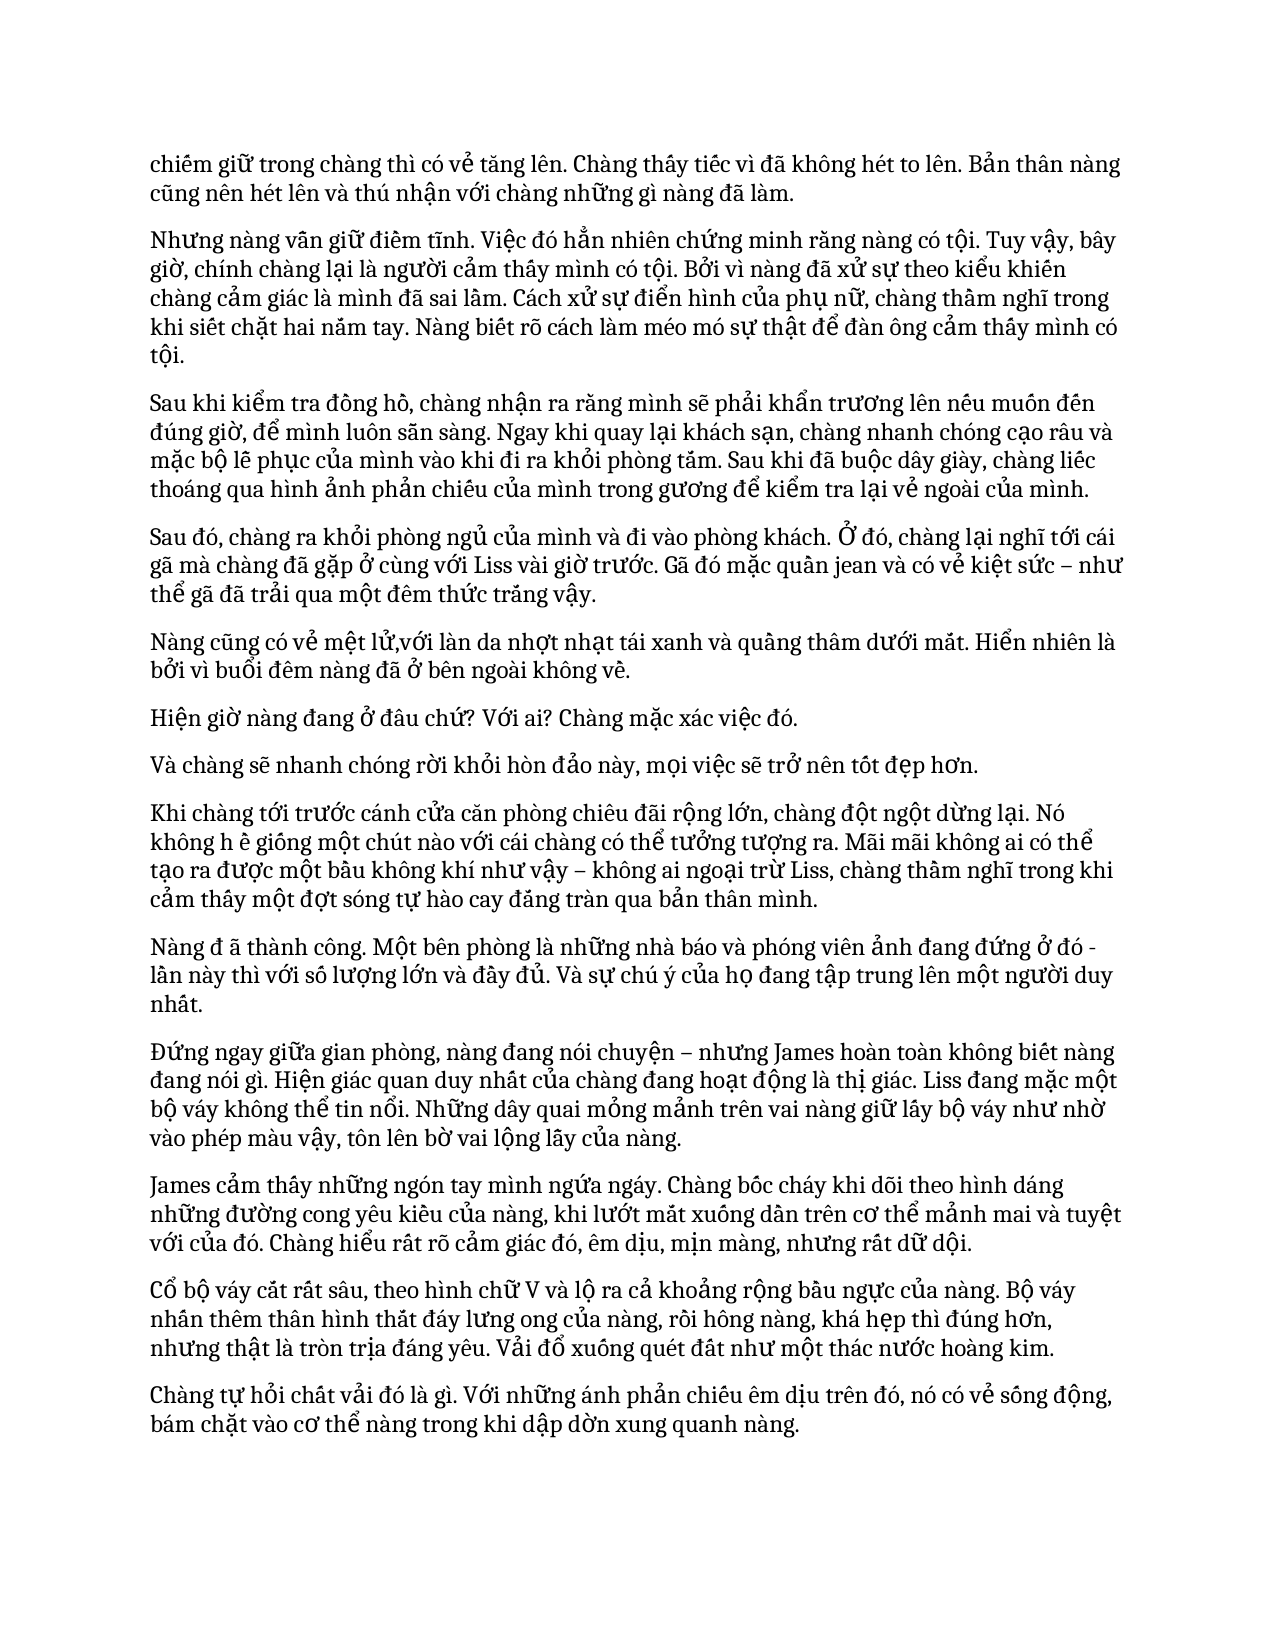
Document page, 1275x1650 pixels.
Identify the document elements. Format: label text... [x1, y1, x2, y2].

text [150, 150, 1125, 207]
text Sau đó, chàng ra khỏi phòng ngủ của mình và đi vào phòng khách. Ở đó, chàng lại nghĩ tới cái gã mà chàng đã gặp ở cùng với Liss vài giờ trước. Gã đó mặc quần jean và có vẻ kiệt sức – như thể gã đã trải qua một đêm thức trắng vậy. [150, 522, 1125, 609]
text Nàng cũng có vẻ mệt lử,với làn da nhợt nhạt tái xanh và quầng thâm dưới mắt. Hiển nhiên là bởi vì buổi đêm nàng đã ở bên ngoài không về. [150, 627, 1125, 685]
text Cổ bộ váy cắt rất sâu, theo hình chữ V và lộ ra cả khoảng rộng bầu ngực của nàng. Bộ váy nhấn thêm thân hình thắt đáy lưng ong của nàng, rồi hông nàng, khá hẹp thì đúng hơn, nhưng thật là tròn trịa đáng yêu. Vải đổ xuống quét đất như một thác nước hoàng kim. [150, 1276, 1125, 1362]
text Nhưng nàng vẫn giữ điềm tĩnh. Việc đó hẳn nhiên chứng minh rằng nàng có tội. Tuy vậy, bây giờ, chính chàng lại là người cảm thấy mình có tội. Bởi vì nàng đã xử sự theo kiểu khiến chàng cảm giác là mình đã sai lầm. Cách xử sự điển hình của phụ nữ, chàng thầm nghĩ trong khi siết chặt hai nắm tay. Nàng biết rõ cách làm méo mó sự thật để đàn ông cảm thấy mình có tội. [150, 226, 1125, 370]
text James cảm thấy những ngón tay mình ngứa ngáy. Chàng bốc cháy khi dõi theo hình dáng những đường cong yêu kiều của nàng, khi lướt mắt xuống dần trên cơ thể mảnh mai và tuyệt với của đó. Chàng hiểu rất rõ cảm giác đó, êm dịu, mịn màng, nhưng rất dữ dội. [150, 1171, 1125, 1257]
text Chàng tự hỏi chất vải đó là gì. Với những ánh phản chiếu êm dịu trên đó, nó có vẻ sống động, bám chặt vào cơ thể nàng trong khi dập dờn xung quanh nàng. [150, 1381, 1125, 1439]
text Nàng đ ã thành công. Một bên phòng là những nhà báo và phóng viên ảnh đang đứng ở đó - lần này thì với số lượng lớn và đầy đủ. Và sự chú ý của họ đang tập trung lên một người duy nhất. [150, 932, 1125, 1019]
text Khi chàng tới trước cánh cửa căn phòng chiêu đãi rộng lớn, chàng đột ngột dừng lại. Nó không h ề giống một chút nào với cái chàng có thể tưởng tượng ra. Mãi mãi không ai có thể tạo ra được một bầu không khí như vậy – không ai ngoại trừ Liss, chàng thầm nghĩ trong khi cảm thấy một đợt sóng tự hào cay đắng tràn qua bản thân mình. [150, 799, 1125, 914]
text Và chàng sẽ nhanh chóng rời khỏi hòn đảo này, mọi việc sẽ trở nên tốt đẹp hơn. [150, 751, 1125, 780]
text Hiện giờ nàng đang ở đâu chứ? Với ai? Chàng mặc xác việc đó. [150, 704, 1125, 732]
text Sau khi kiểm tra đồng hồ, chàng nhận ra rằng mình sẽ phải khẩn trương lên nếu muốn đến đúng giờ, để mình luôn sẵn sàng. Ngay khi quay lại khách sạn, chàng nhanh chóng cạo râu và mặc bộ lễ phục của mình vào khi đi ra khỏi phòng tắm. Sau khi đã buộc dây giày, chàng liếc thoáng qua hình ảnh phản chiếu của mình trong gương để kiểm tra lại vẻ ngoài của mình. [150, 389, 1125, 504]
text Đứng ngay giữa gian phòng, nàng đang nói chuyện – nhưng James hoàn toàn không biết nàng đang nói gì. Hiện giác quan duy nhất của chàng đang hoạt động là thị giác. Liss đang mặc một bộ váy không thể tin nổi. Những dây quai mỏng mảnh trên vai nàng giữ lấy bộ váy như nhờ vào phép màu vậy, tôn lên bờ vai lộng lẫy của nàng. [150, 1037, 1125, 1152]
